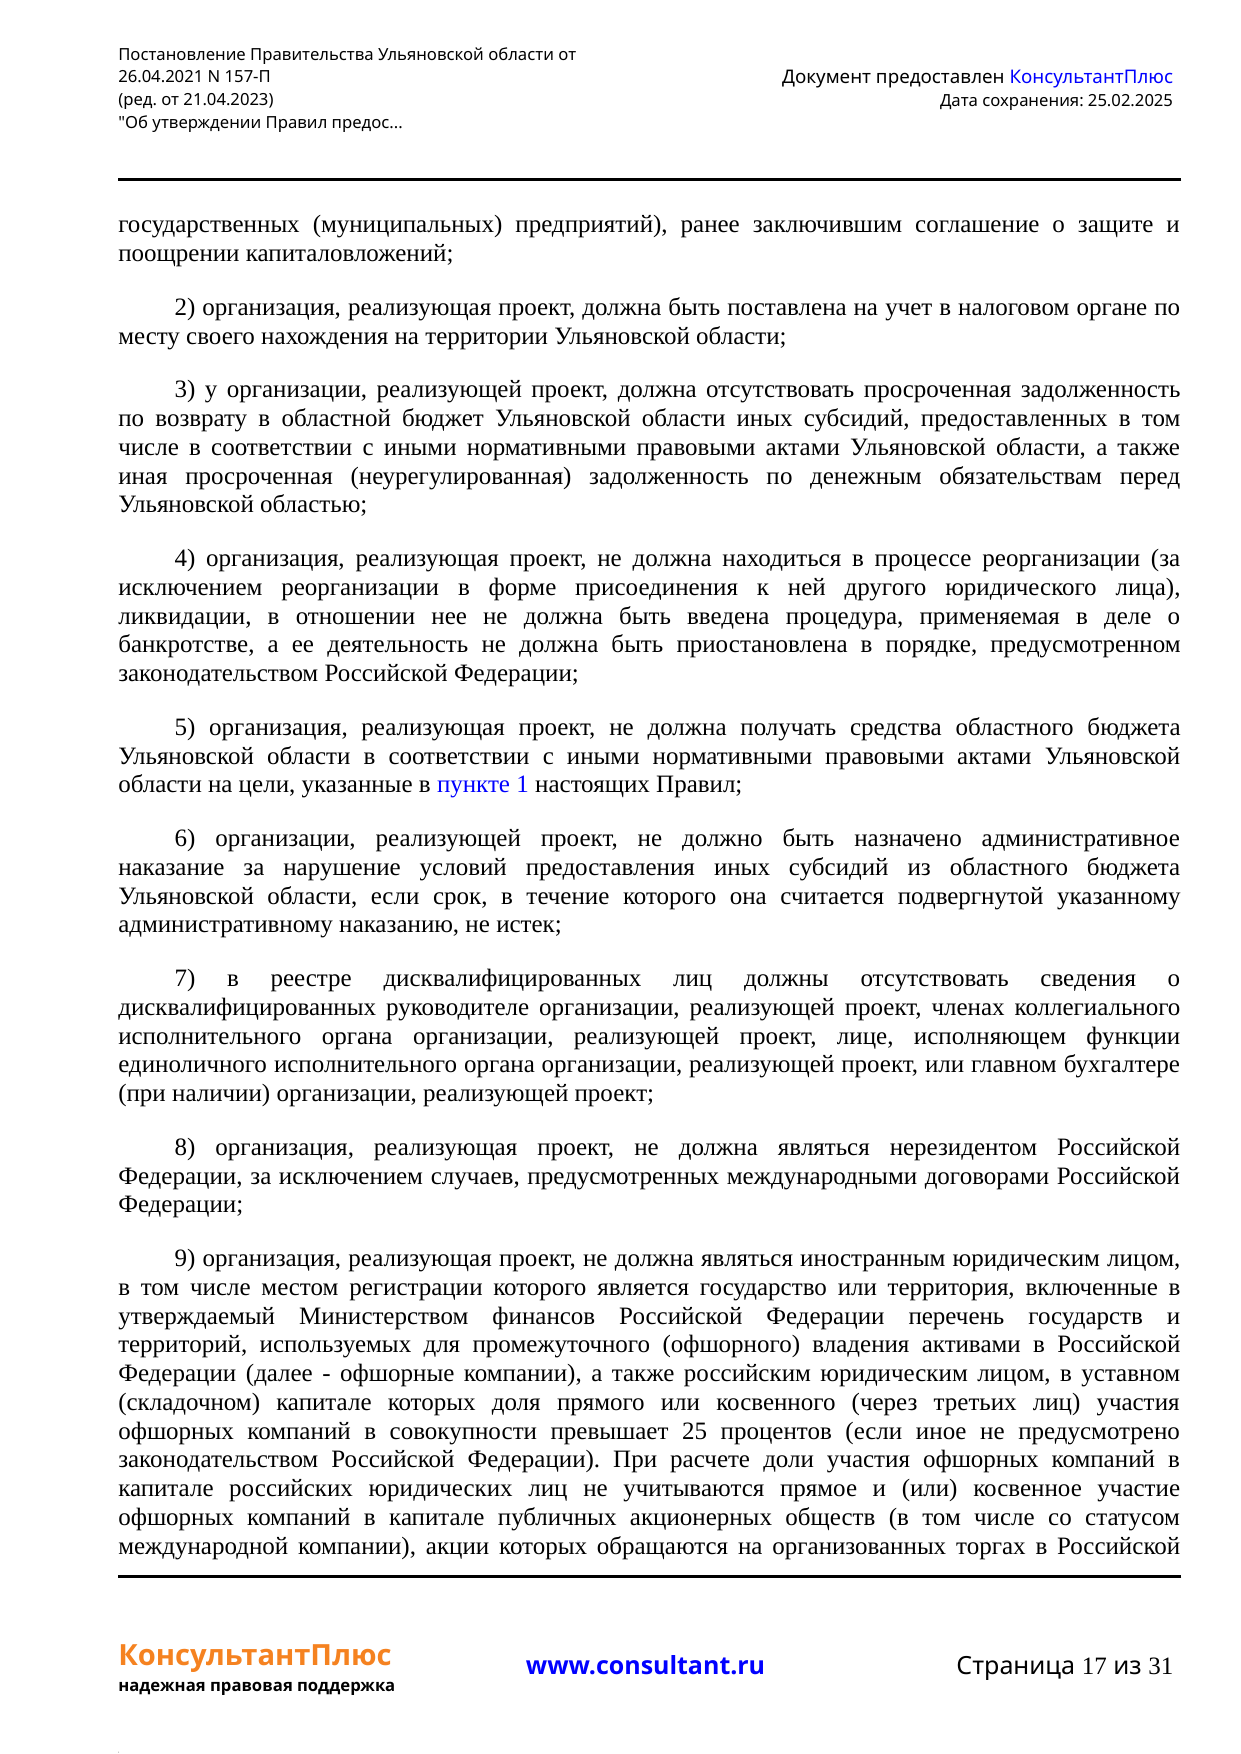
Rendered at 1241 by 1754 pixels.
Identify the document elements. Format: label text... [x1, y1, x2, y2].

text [118, 209, 1181, 267]
text 6) организации, реализующей проект, не должно быть назначено административное наказание за нарушение условий предоставления иных субсидий из областного бюджета Ульяновской области, если срок, в течение которого она считается подвергнутой указанному административному наказанию, не истек; [118, 823, 1181, 938]
text 4) организация, реализующая проект, не должна находиться в процессе реорганизации (за исключением реорганизации в форме присоединения к ней другого юридического лица), ликвидации, в отношении нее не должна быть введена процедура, применяемая в деле о банкротстве, а ее деятельность не должна быть приостановлена в порядке, предусмотренном законодательством Российской Федерации; [118, 543, 1181, 687]
text 8) организация, реализующая проект, не должна являться нерезидентом Российской Федерации, за исключением случаев, предусмотренных международными договорами Российской Федерации; [118, 1132, 1181, 1218]
text 3) у организации, реализующей проект, должна отсутствовать просроченная задолженность по возврату в областной бюджет Ульяновской области иных субсидий, предоставленных в том числе в соответствии с иными нормативными правовыми актами Ульяновской области, а также иная просроченная (неурегулированная) задолженность по денежным обязательствам перед Ульяновской областью; [118, 374, 1181, 518]
text 7) в реестре дисквалифицированных лиц должны отсутствовать сведения о дисквалифицированных руководителе организации, реализующей проект, членах коллегиального исполнительного органа организации, реализующей проект, лице, исполняющем функции единоличного исполнительного органа организации, реализующей проект, или главном бухгалтере (при наличии) организации, реализующей проект; [118, 963, 1181, 1107]
text 2) организация, реализующая проект, должна быть поставлена на учет в налоговом органе по месту своего нахождения на территории Ульяновской области; [118, 292, 1181, 349]
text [118, 1243, 1181, 1559]
text 5) организация, реализующая проект, не должна получать средства областного бюджета Ульяновской области в соответствии с иными нормативными правовыми актами Ульяновской области на цели, указанные в пункте 1 настоящих Правил; [118, 712, 1181, 798]
